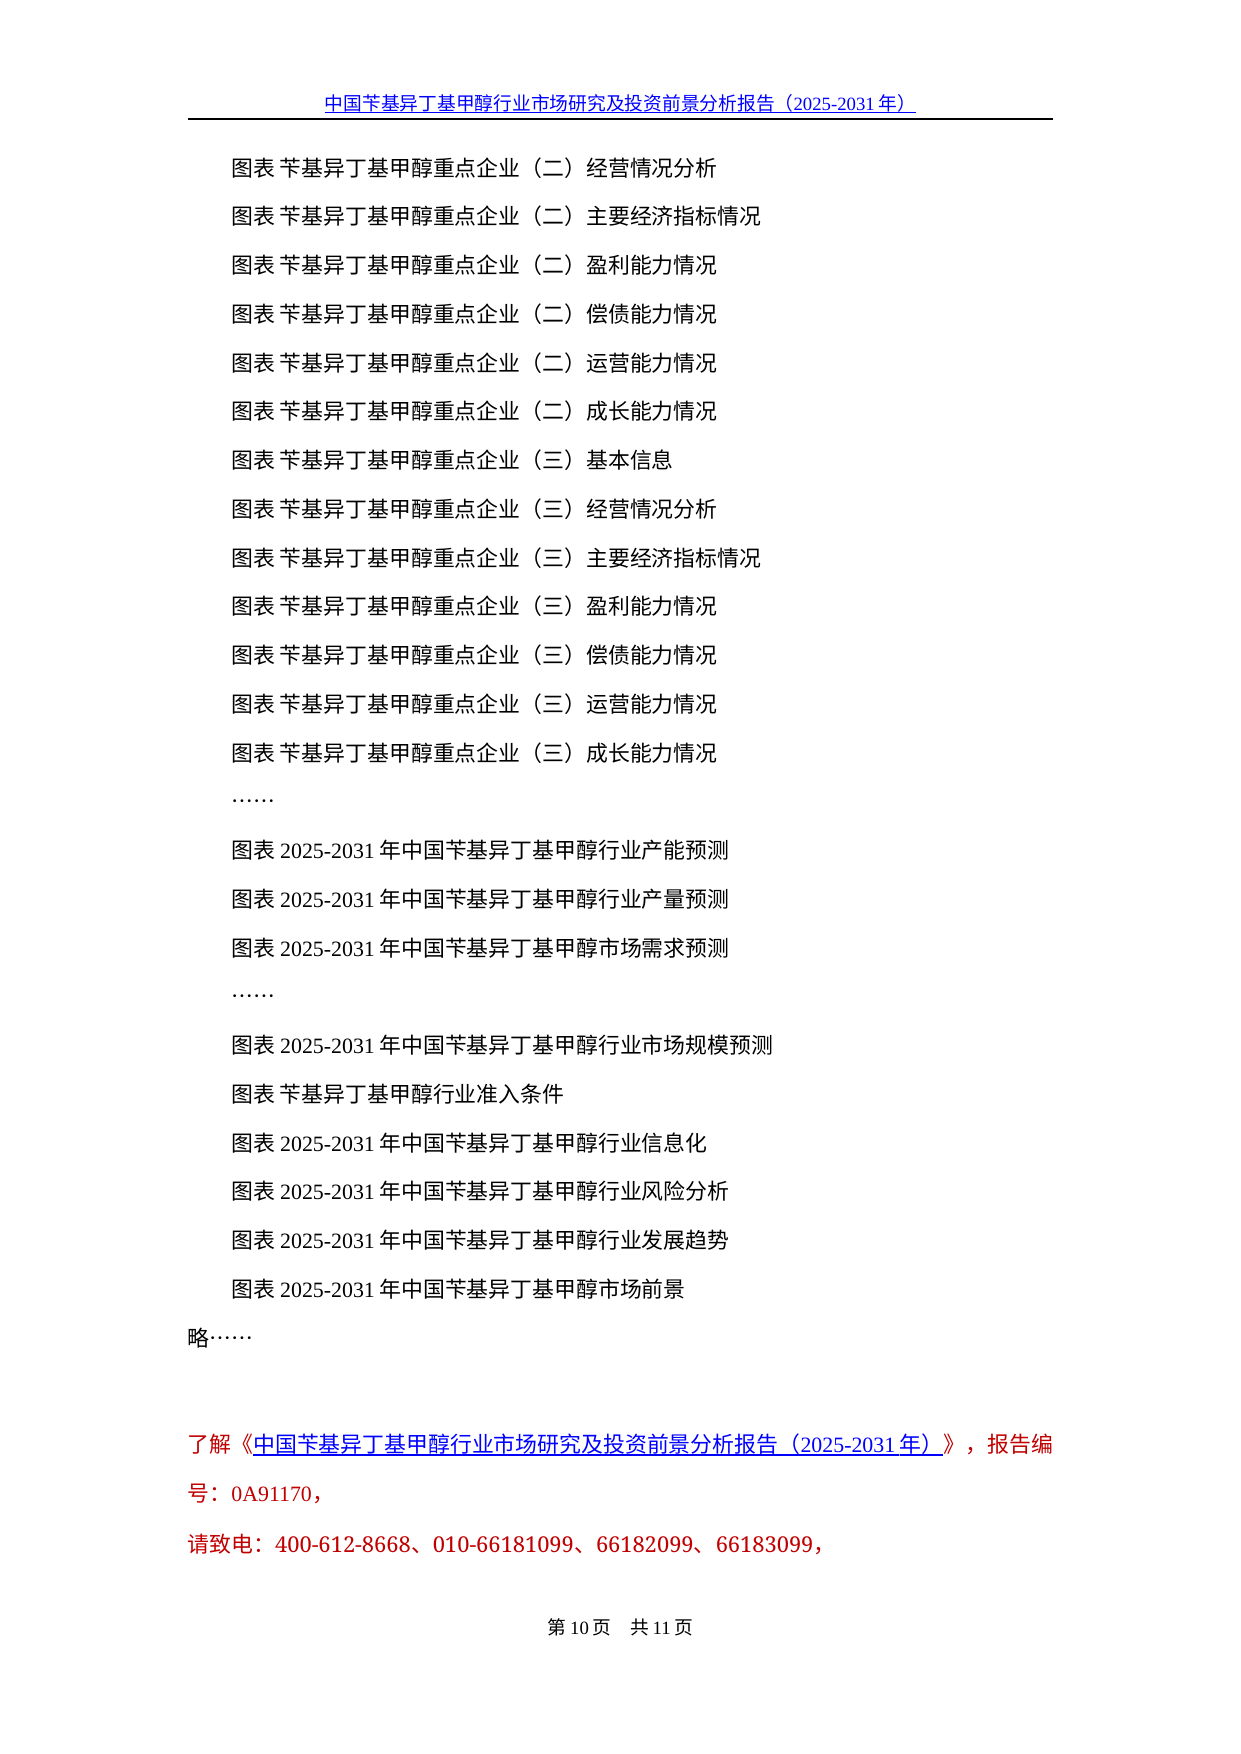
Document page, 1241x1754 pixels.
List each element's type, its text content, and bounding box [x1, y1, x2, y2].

text 请致电：400-612-8668、010-66181099、66182099、66183099， [187, 1527, 1053, 1559]
text 了解《中国苄基异丁基甲醇行业市场研究及投资前景分析报告（2025-2031年）》，报告编号：0A91170， [187, 1427, 1053, 1508]
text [187, 150, 1053, 1353]
